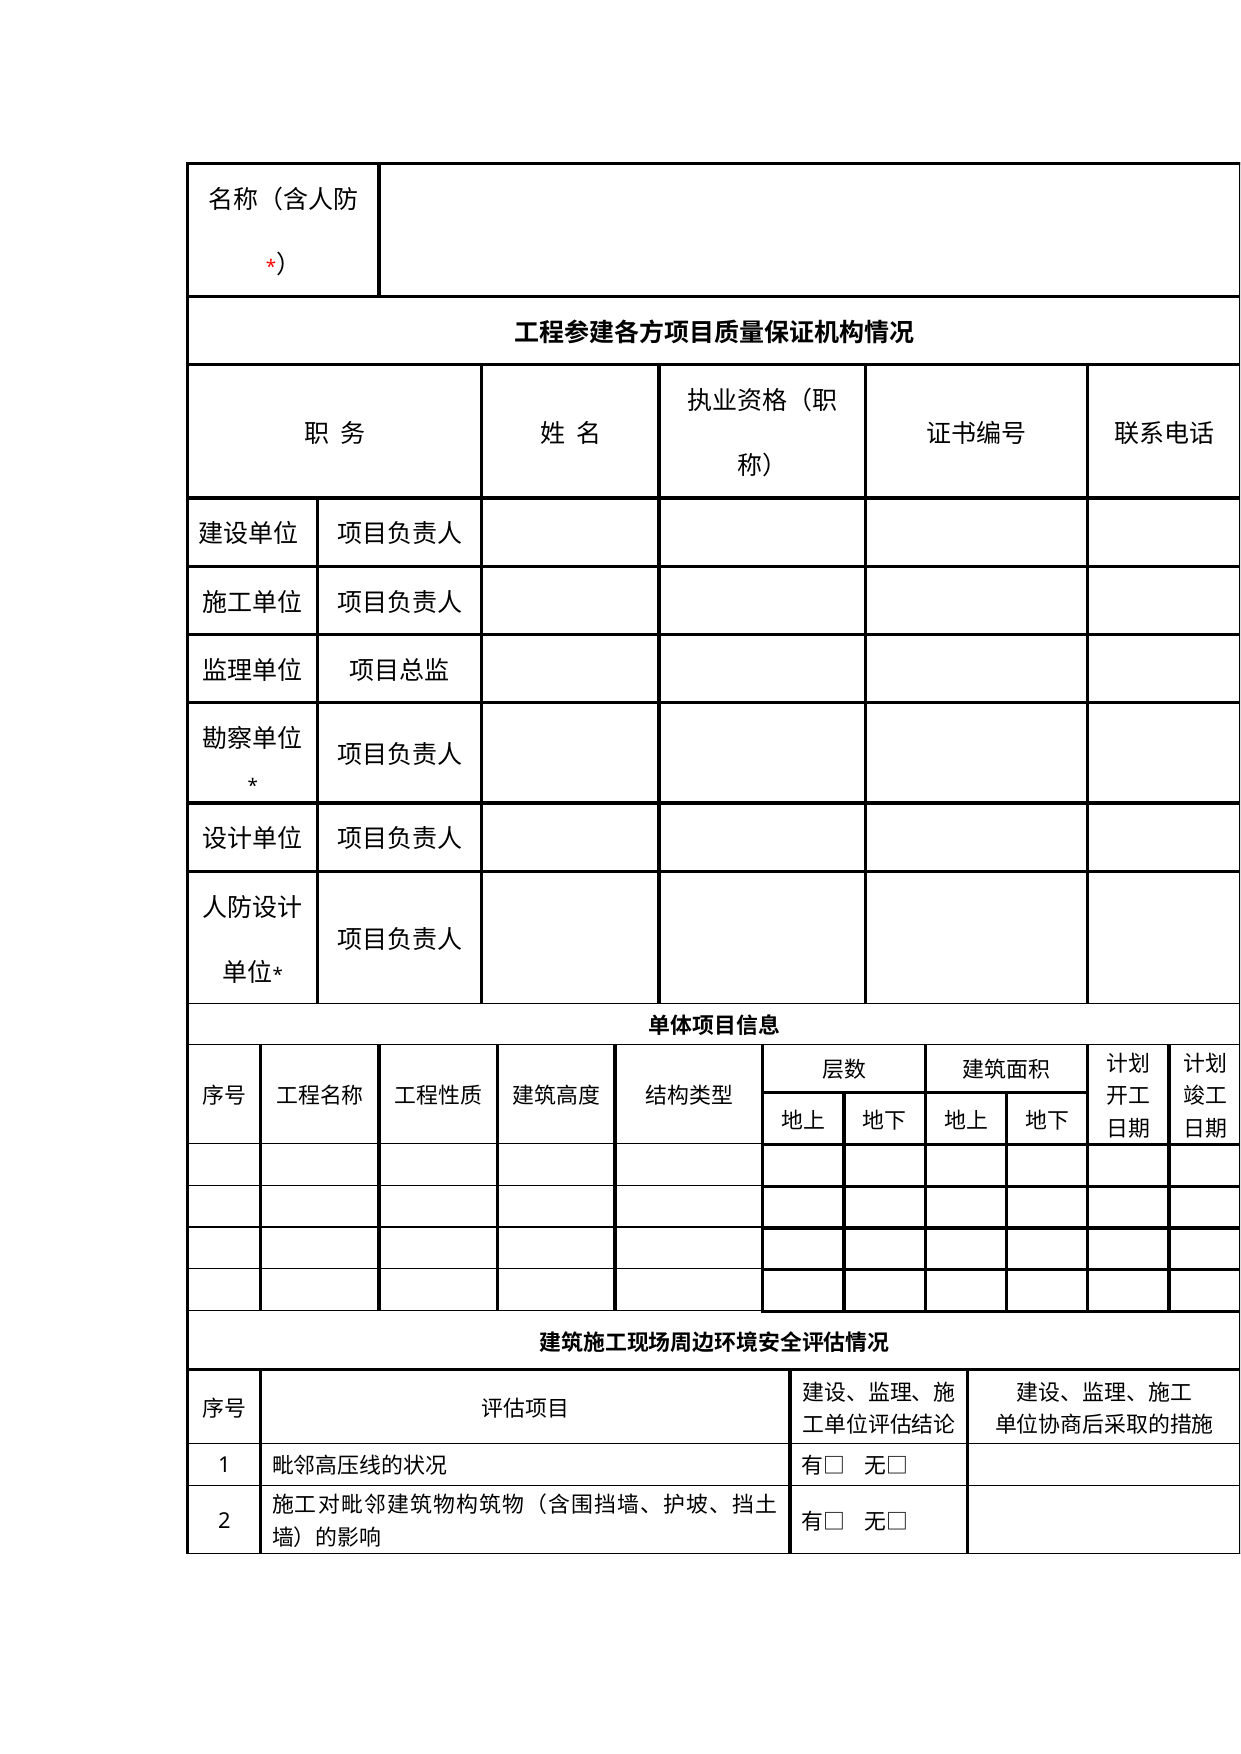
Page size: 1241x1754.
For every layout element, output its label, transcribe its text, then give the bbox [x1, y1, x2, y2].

table_cell [846, 1188, 924, 1226]
table_cell [189, 1186, 259, 1226]
table_cell [1089, 704, 1239, 801]
table_cell [927, 1146, 1005, 1185]
table_cell [381, 1144, 496, 1185]
table_cell [499, 1144, 613, 1185]
table_cell [483, 704, 657, 801]
table_cell 地上 [764, 1094, 842, 1143]
table_cell 图纸审查单位名称（含人防*） [189, 165, 377, 295]
table_cell [499, 1228, 613, 1268]
table_cell [969, 1486, 1239, 1553]
table_cell [262, 1144, 377, 1185]
table_cell [262, 1186, 377, 1226]
table_cell 证书编号 [867, 366, 1086, 496]
table_cell 项目负责人 [319, 568, 480, 633]
table_cell 工程性质 [381, 1045, 496, 1143]
table_cell [927, 1188, 1005, 1226]
table_cell 序号 [189, 1045, 259, 1143]
table_cell [1089, 805, 1239, 869]
table_cell [661, 636, 864, 701]
table_cell 毗邻高压线的状况 [262, 1444, 788, 1485]
table_cell 层数 [764, 1045, 924, 1091]
table_cell [381, 165, 1239, 295]
table_cell [867, 500, 1086, 564]
table_cell 建设、监理、施工 单位协商后采取的措施 [969, 1371, 1239, 1443]
table_cell 执业资格（职称） [661, 366, 864, 496]
table_cell [381, 1228, 496, 1268]
table_cell [764, 1271, 842, 1310]
table_cell 施工单位 [189, 568, 316, 633]
table_cell [1171, 1230, 1239, 1268]
table_cell [764, 1146, 842, 1185]
table_cell [262, 1228, 377, 1268]
table_cell [617, 1144, 761, 1185]
table_cell [764, 1188, 842, 1226]
table_cell [661, 805, 864, 869]
table_cell [1089, 1230, 1167, 1268]
table_cell [499, 1269, 613, 1310]
table_cell [1008, 1146, 1086, 1185]
table_cell [867, 873, 1086, 1003]
table_cell 建设单位 [189, 500, 316, 564]
table_cell 工程名称 [262, 1045, 377, 1143]
table_cell 2 [189, 1486, 259, 1553]
table_cell [1171, 1146, 1239, 1185]
table_cell 有□ 无□ [792, 1444, 966, 1485]
table_cell [1089, 1188, 1167, 1226]
table_cell 职 务 [189, 366, 480, 496]
table_cell [189, 1228, 259, 1268]
table_cell [483, 500, 657, 564]
table_cell [1089, 568, 1239, 633]
table_cell [846, 1146, 924, 1185]
table_cell [846, 1230, 924, 1268]
table_cell 联系电话 [1089, 366, 1239, 496]
table_cell 计划竣工日期 [1171, 1045, 1239, 1143]
table_cell 地上 [927, 1094, 1005, 1143]
table_cell 项目负责人 [319, 805, 480, 869]
table_cell 项目负责人 [319, 873, 480, 1003]
table_cell [262, 1269, 377, 1310]
table_cell [661, 500, 864, 564]
table_cell [483, 636, 657, 701]
table_cell [381, 1186, 496, 1226]
table_cell [381, 1269, 496, 1310]
table_cell [617, 1186, 761, 1226]
table_cell 单体项目信息 [189, 1004, 1239, 1044]
table_cell 监理单位 [189, 636, 316, 701]
table_cell [1089, 1271, 1167, 1310]
table_cell [1089, 873, 1239, 1003]
table_cell [1171, 1188, 1239, 1226]
table_cell 评估项目 [262, 1371, 788, 1443]
table_cell [1008, 1271, 1086, 1310]
table_cell [867, 704, 1086, 801]
table_cell 建设、监理、施工单位评估结论 [792, 1371, 966, 1443]
table_cell [189, 1269, 259, 1310]
table_cell [927, 1230, 1005, 1268]
table_cell [1008, 1230, 1086, 1268]
table_cell [499, 1186, 613, 1226]
table_cell 项目负责人 [319, 500, 480, 564]
table_cell [867, 568, 1086, 633]
table_cell [846, 1271, 924, 1310]
table_cell 地下 [846, 1094, 924, 1143]
table_cell 建筑面积 [927, 1045, 1086, 1091]
table_cell [1171, 1271, 1239, 1310]
table_cell 计划开工日期 [1089, 1045, 1167, 1143]
table_cell 设计单位 [189, 805, 316, 869]
table_cell [189, 1144, 259, 1185]
table_cell [661, 873, 864, 1003]
table_cell [617, 1228, 761, 1268]
table_cell [617, 1269, 761, 1310]
table_cell 人防设计单位* [189, 873, 316, 1003]
table_cell [867, 805, 1086, 869]
table_cell [969, 1444, 1239, 1485]
table_cell 1 [189, 1444, 259, 1485]
table_cell [764, 1230, 842, 1268]
table_cell 建筑施工现场周边环境安全评估情况 [189, 1311, 1239, 1368]
table_cell [927, 1271, 1005, 1310]
table_cell [483, 873, 657, 1003]
table_cell 建筑高度 [499, 1045, 613, 1143]
table_cell [1089, 1146, 1167, 1185]
table_cell [1008, 1188, 1086, 1226]
table_cell [483, 568, 657, 633]
table_cell 勘察单位* [189, 704, 316, 801]
table_cell 项目总监 [319, 636, 480, 701]
table_cell [1089, 636, 1239, 701]
table_cell 地下 [1008, 1094, 1086, 1143]
table_cell 姓 名 [483, 366, 657, 496]
table_cell 结构类型 [617, 1045, 761, 1143]
table_cell 施工对毗邻建筑物构筑物（含围挡墙、护坡、挡土墙）的影响 [262, 1486, 788, 1553]
table_cell [483, 805, 657, 869]
table_cell [867, 636, 1086, 701]
table_cell 项目负责人 [319, 704, 480, 801]
table_cell [1089, 500, 1239, 564]
table_cell [661, 704, 864, 801]
table_cell 序号 [189, 1371, 259, 1443]
table_cell 工程参建各方项目质量保证机构情况 [189, 298, 1239, 363]
table_cell 有□ 无□ [792, 1486, 966, 1553]
table_cell [661, 568, 864, 633]
